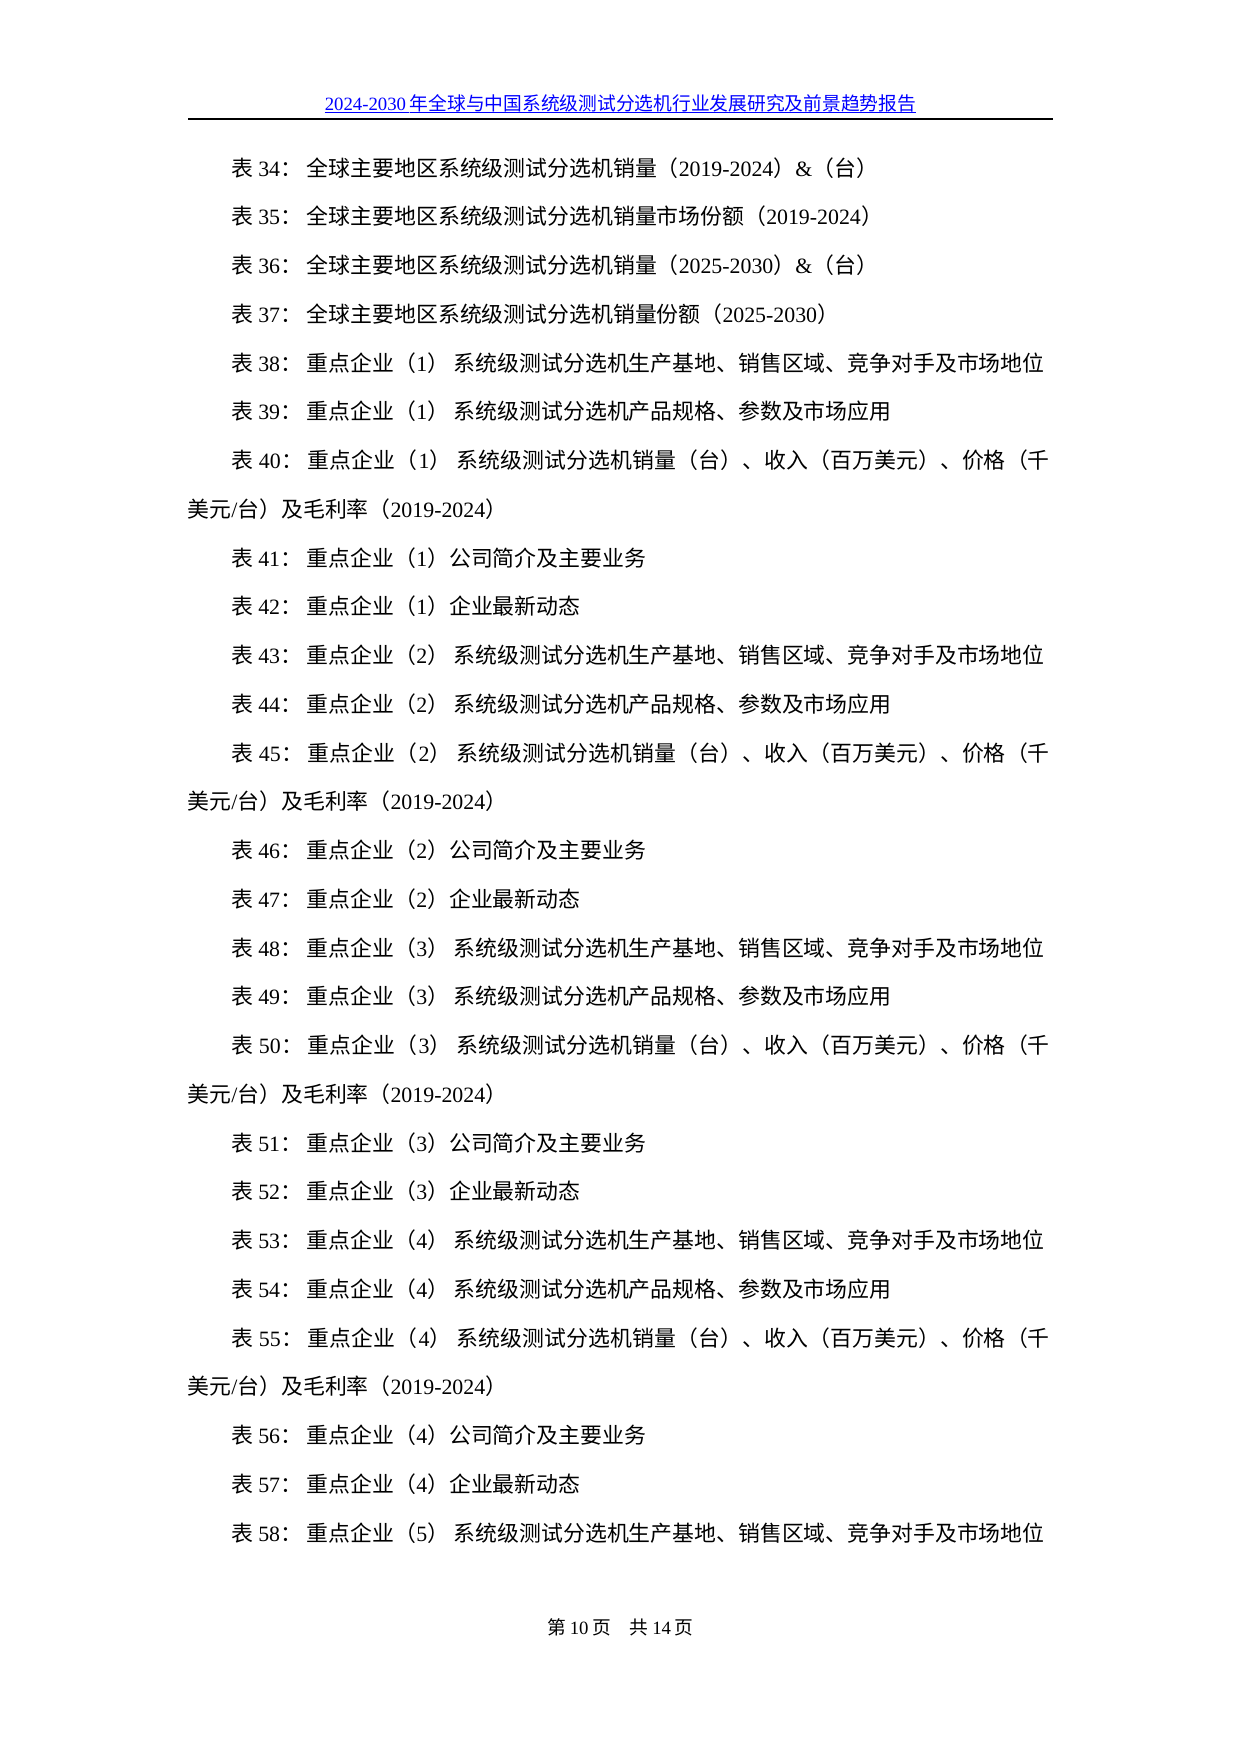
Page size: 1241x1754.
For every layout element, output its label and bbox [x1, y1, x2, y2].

text [187, 150, 1053, 1548]
